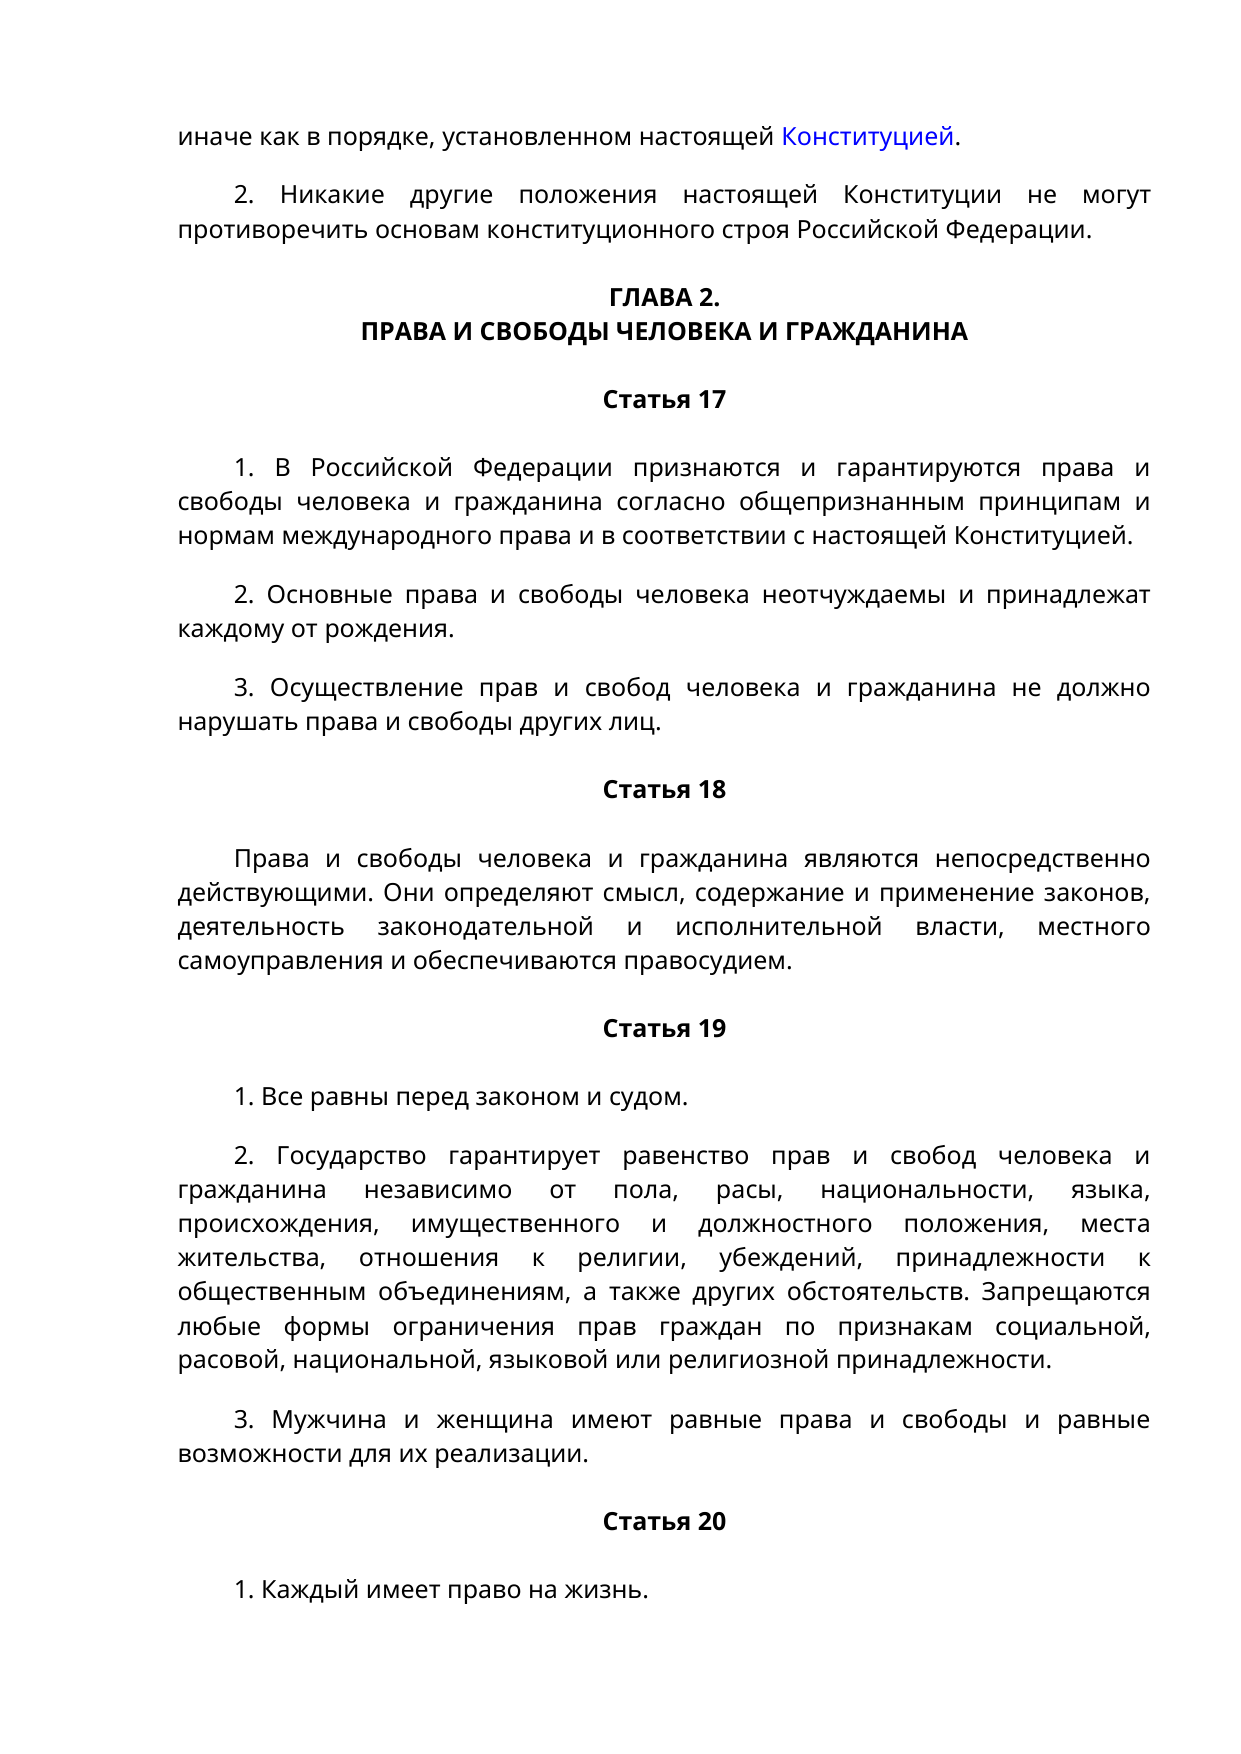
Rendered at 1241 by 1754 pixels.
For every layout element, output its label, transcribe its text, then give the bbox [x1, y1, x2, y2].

title Статья 20 [177, 1503, 1152, 1537]
text 2. Государство гарантирует равенство прав и свобод человека и гражданина независимо от пола, расы, национальности, языка, происхождения, имущественного и должностного положения, места жительства, отношения к религии, убеждений, принадлежности к общественным объединениям, а также других обстоятельств. Запрещаются любые формы ограничения прав граждан по признакам социальной, расовой, национальной, языковой или религиозной принадлежности. [177, 1138, 1152, 1376]
title Статья 18 [177, 772, 1152, 806]
title Статья 19 [177, 1011, 1152, 1045]
text 3. Осуществление прав и свобод человека и гражданина не должно нарушать права и свободы других лиц. [177, 670, 1152, 738]
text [177, 118, 1152, 152]
text 2. Никакие другие положения настоящей Конституции не могут противоречить основам конституционного строя Российской Федерации. [177, 177, 1152, 245]
text 3. Мужчина и женщина имеют равные права и свободы и равные возможности для их реализации. [177, 1401, 1152, 1469]
title ПРАВА И СВОБОДЫ ЧЕЛОВЕКА И ГРАЖДАНИНА [177, 313, 1152, 347]
text 1. В Российской Федерации признаются и гарантируются права и свободы человека и гражданина согласно общепризнанным принципам и нормам международного права и в соответствии с настоящей Конституцией. [177, 450, 1152, 552]
text 1. Все равны перед законом и судом. [177, 1079, 1152, 1113]
text 2. Основные права и свободы человека неотчуждаемы и принадлежат каждому от рождения. [177, 577, 1152, 645]
title ГЛАВА 2. [177, 279, 1152, 313]
text 1. Каждый имеет право на жизнь. [177, 1572, 1152, 1606]
title Статья 17 [177, 382, 1152, 416]
text Права и свободы человека и гражданина являются непосредственно действующими. Они определяют смысл, содержание и применение законов, деятельность законодательной и исполнительной власти, местного самоуправления и обеспечиваются правосудием. [177, 840, 1152, 977]
